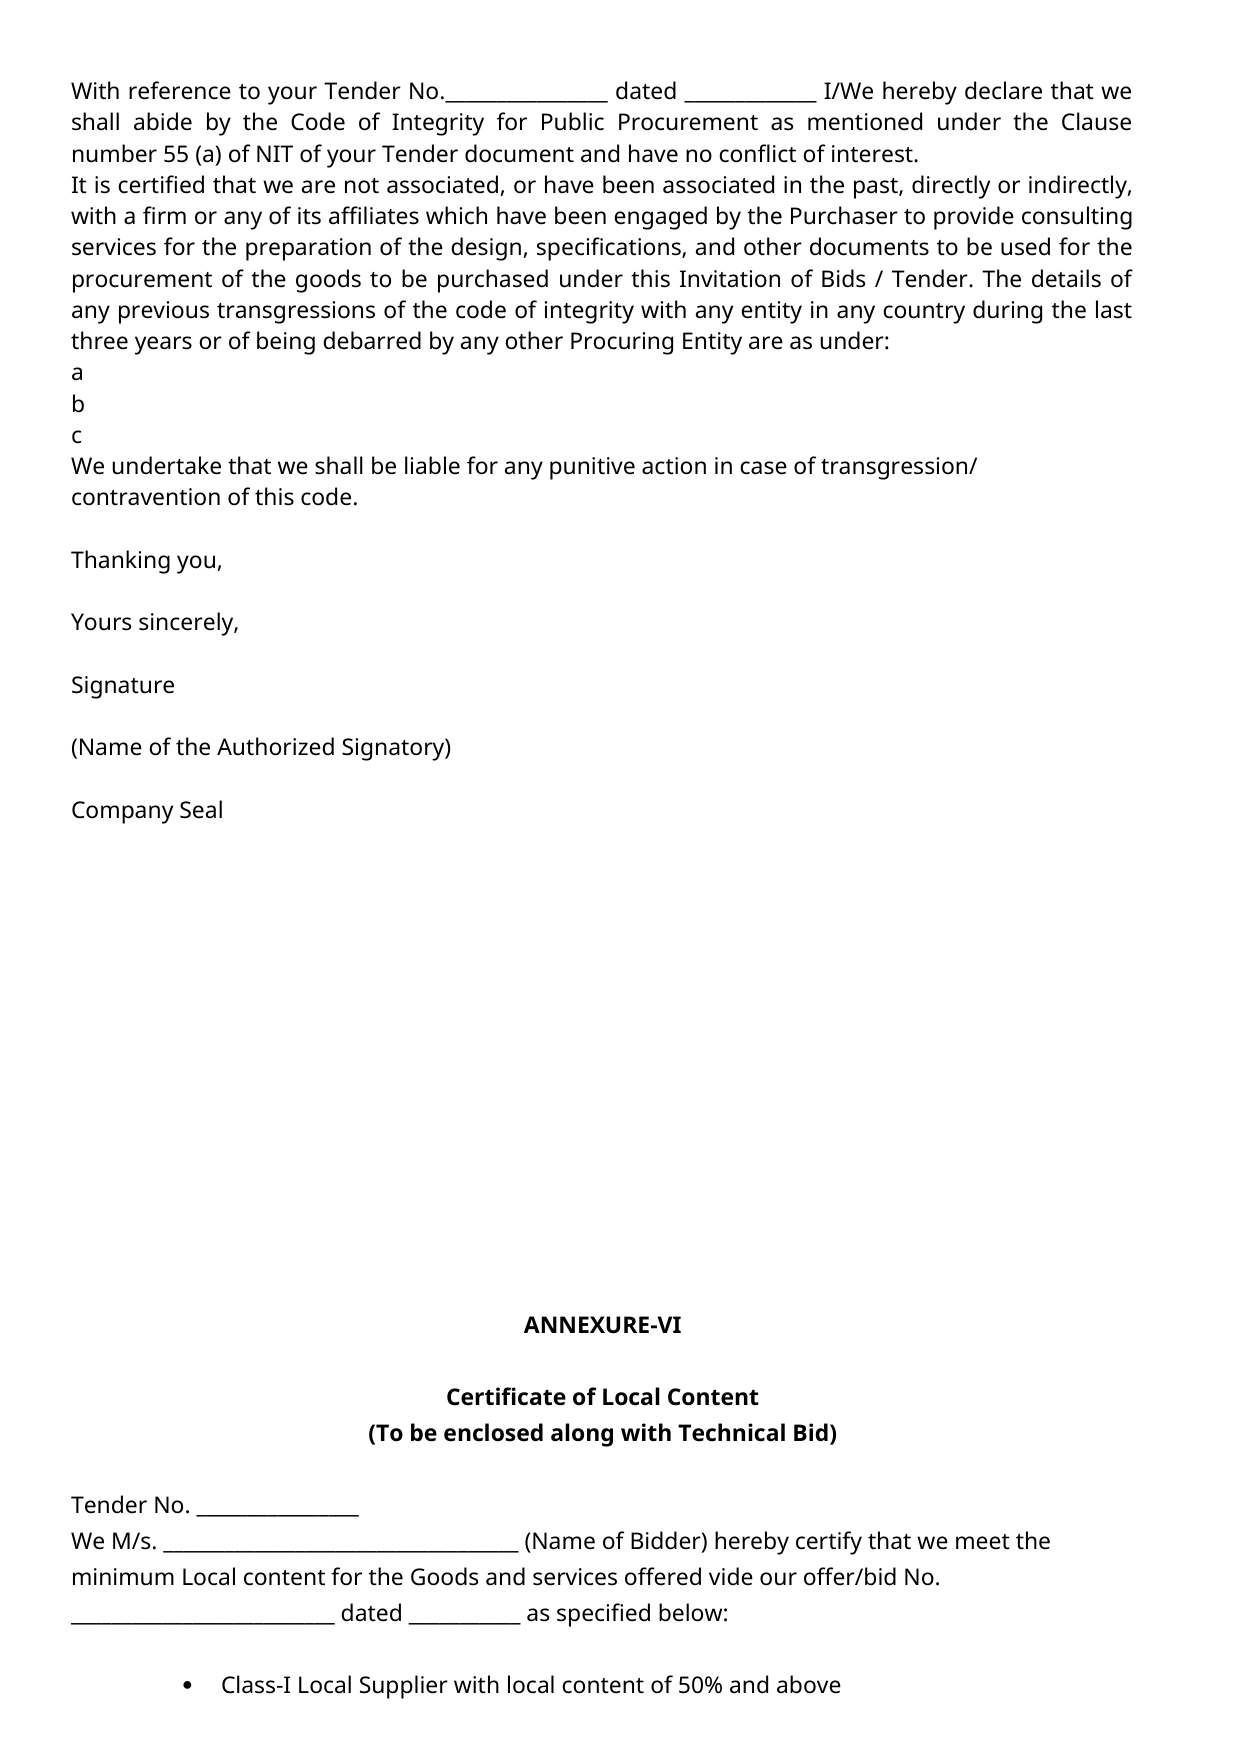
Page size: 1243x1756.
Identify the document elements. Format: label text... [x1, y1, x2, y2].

text a [71, 356, 1134, 387]
text We M/s. ___________________________________ (Name of Bidder) hereby certify that we meet the minimum Local content for the Goods and services offered vide our offer/bid No. __________________________ dated ___________ as specified below: [71, 1525, 1134, 1628]
text (Name of the Authorized Signatory) [71, 731, 1134, 762]
text We undertake that we shall be liable for any punitive action in case of transgression/ contravention of this code. [71, 450, 1134, 512]
text Signature [71, 669, 1134, 700]
list Class-I Local Supplier with local content of 50% and above [183, 1669, 1134, 1700]
text Thanking you, [71, 544, 1134, 575]
text c [71, 419, 1134, 450]
text With reference to your Tender No.________________ dated _____________ I/We hereby declare that we shall abide by the Code of Integrity for Public Procurement as mentioned under the Clause number 55 (a) of NIT of your Tender document and have no conflict of interest. [71, 75, 1134, 169]
text It is certified that we are not associated, or have been associated in the past, directly or indirectly, with a firm or any of its affiliates which have been engaged by the Purchaser to provide consulting services for the preparation of the design, specifications, and other documents to be used for the procurement of the goods to be purchased under this Invitation of Bids / Tender. The details of any previous transgressions of the code of integrity with any entity in any country during the last three years or of being debarred by any other Procuring Entity are as under: [71, 169, 1134, 356]
text b [71, 387, 1134, 419]
text ANNEXURE-VI [71, 1309, 1134, 1341]
text Tender No. ________________ [71, 1489, 1134, 1520]
text (To be enclosed along with Technical Bid) [71, 1417, 1134, 1448]
text Yours sincerely, [71, 606, 1134, 637]
text Company Seal [71, 794, 1134, 825]
text Certificate of Local Content [71, 1381, 1134, 1412]
